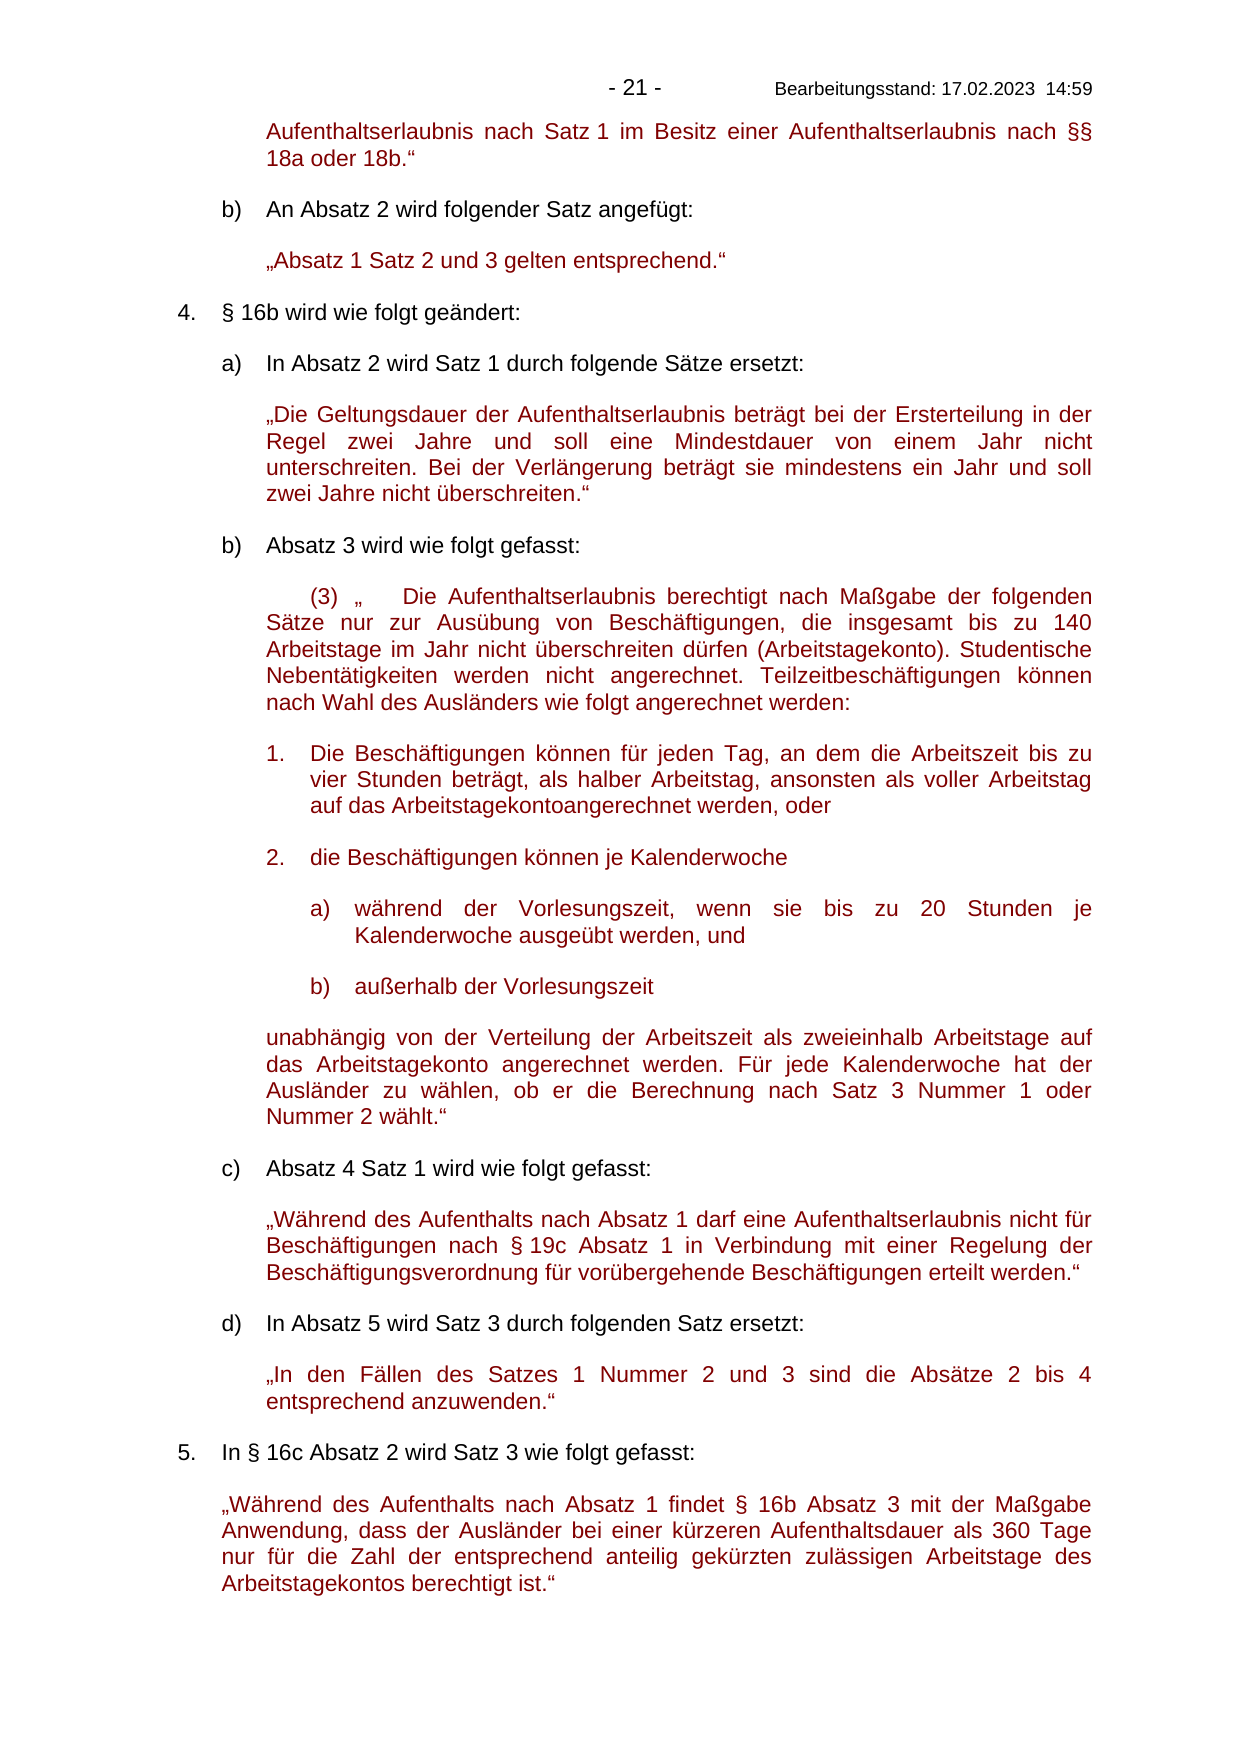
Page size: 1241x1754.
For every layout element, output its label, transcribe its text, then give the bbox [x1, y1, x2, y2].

text „Während des Aufenthalts nach Absatz 1 findet § 16b Absatz 3 mit der Maßgabe Anwendung, dass der Ausländer bei einer kürzeren Aufenthaltsdauer als 360 Tage nur für die Zahl der entsprechend anteilig gekürzten zulässigen Arbeitstage des Arbeitstagekontos berechtigt ist.“ [221, 1491, 1093, 1596]
text unabhängig von der Verteilung der Arbeitszeit als zweieinhalb Arbeitstage auf das Arbeitstagekonto angerechnet werden. Für jede Kalenderwoche hat der Ausländer zu wählen, ob er die Berechnung nach Satz 3 Nummer 1 oder Nummer 2 wählt.“ [266, 1024, 1093, 1130]
text Die Beschäftigungen können für jeden Tag, an dem die Arbeitszeit bis zu vier Stunden beträgt, als halber Arbeitstag, ansonsten als voller Arbeitstag auf das Arbeitstagekontoangerechnet werden, oder [266, 740, 1093, 819]
text In § 16c Absatz 2 wird Satz 3 wie folgt gefasst: [177, 1439, 1093, 1466]
text „In den Fällen des Satzes 1 Nummer 2 und 3 sind die Absätze 2 bis 4 entsprechend anzuwenden.“ [266, 1361, 1093, 1414]
text Absatz 3 wird wie folgt gefasst: [221, 532, 1093, 558]
text „Die Geltungsdauer der Aufenthaltserlaubnis beträgt bei der Ersterteilung in der Regel zwei Jahre und soll eine Mindestdauer von einem Jahr nicht unterschreiten. Bei der Verlängerung beträgt sie mindestens ein Jahr und soll zwei Jahre nicht überschreiten.“ [266, 401, 1093, 507]
text In Absatz 5 wird Satz 3 durch folgenden Satz ersetzt: [221, 1310, 1093, 1336]
text An Absatz 2 wird folgender Satz angefügt: [221, 196, 1093, 222]
text die Beschäftigungen können je Kalenderwoche [266, 844, 1093, 870]
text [266, 118, 1093, 171]
text § 16b wird wie folgt geändert: [177, 298, 1093, 325]
text außerhalb der Vorlesungszeit [310, 973, 1093, 999]
text während der Vorlesungszeit, wenn sie bis zu 20 Stunden je Kalenderwoche ausgeübt werden, und [310, 895, 1093, 948]
text In Absatz 2 wird Satz 1 durch folgende Sätze ersetzt: [221, 350, 1093, 376]
text Absatz 4 Satz 1 wird wie folgt gefasst: [221, 1155, 1093, 1181]
text „Während des Aufenthalts nach Absatz 1 darf eine Aufenthaltserlaubnis nicht für Beschäftigungen nach § 19c Absatz 1 in Verbindung mit einer Regelung der Beschäftigungsverordnung für vorübergehende Beschäftigungen erteilt werden.“ [266, 1206, 1093, 1285]
list „ Die Aufenthaltserlaubnis berechtigt nach Maßgabe der folgenden Sätze nur zur Ausübung von Beschäftigungen, die insgesamt bis zu 140 Arbeitstage im Jahr nicht überschreiten dürfen (Arbeitstagekonto). Studentische Nebentätigkeiten werden nicht angerechnet. Teilzeitbeschäftigungen können nach Wahl des Ausländers wie folgt angerechnet werden: [266, 583, 1093, 715]
text „Absatz 1 Satz 2 und 3 gelten entsprechend.“ [266, 247, 1093, 273]
